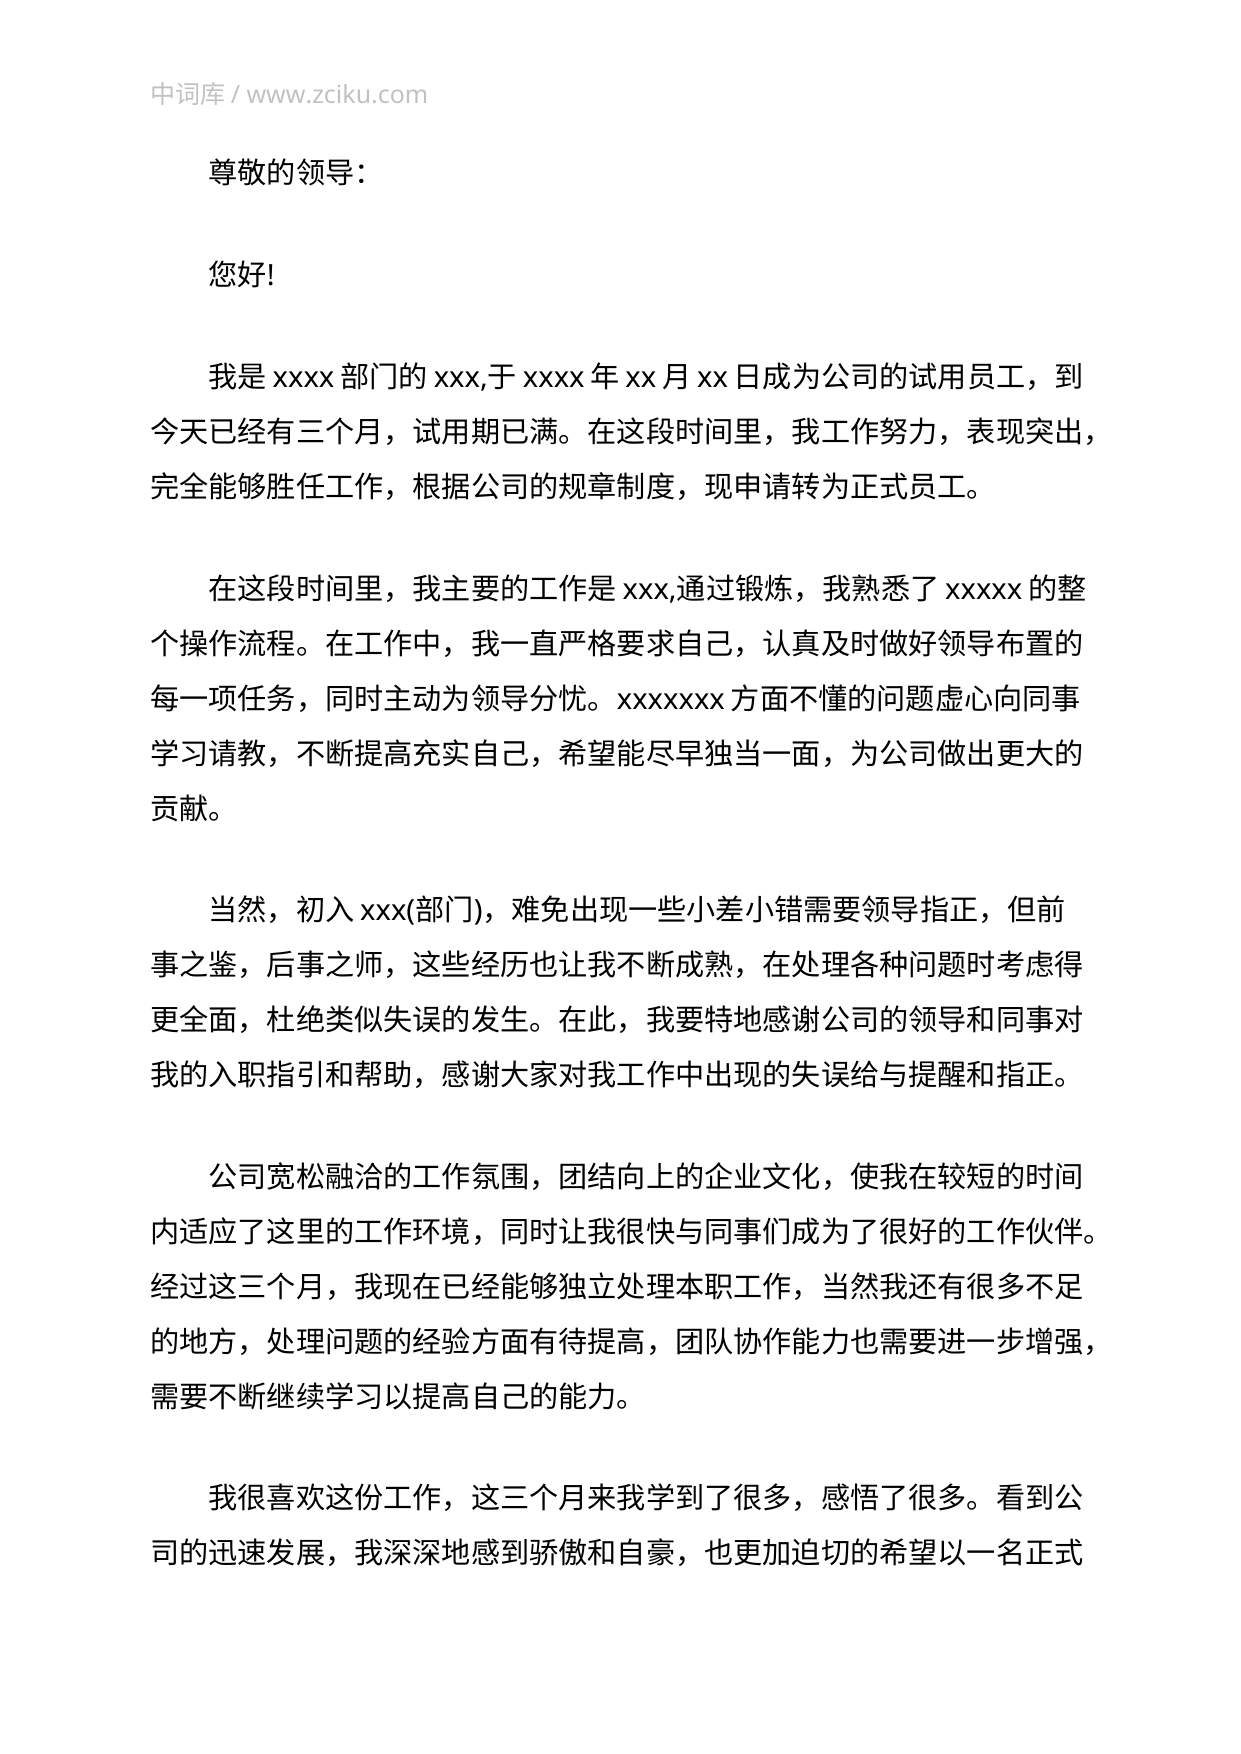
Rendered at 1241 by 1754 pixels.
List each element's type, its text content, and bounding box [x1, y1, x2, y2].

text 我是xxxx部门的xxx,于xxxx年xx月xx日成为公司的试用员工，到今天已经有三个月，试用期已满。在这段时间里，我工作努力，表现突出，完全能够胜任工作，根据公司的规章制度，现申请转为正式员工。 [150, 354, 1090, 506]
text 您好! [150, 252, 1090, 294]
text 公司宽松融洽的工作氛围，团结向上的企业文化，使我在较短的时间内适应了这里的工作环境，同时让我很快与同事们成为了很好的工作伙伴。经过这三个月，我现在已经能够独立处理本职工作，当然我还有很多不足的地方，处理问题的经验方面有待提高，团队协作能力也需要进一步增强，需要不断继续学习以提高自己的能力。 [150, 1153, 1090, 1415]
text 在这段时间里，我主要的工作是xxx,通过锻炼，我熟悉了xxxxx的整个操作流程。在工作中，我一直严格要求自己，认真及时做好领导布置的每一项任务，同时主动为领导分忧。xxxxxxx方面不懂的问题虚心向同事学习请教，不断提高充实自己，希望能尽早独当一面，为公司做出更大的贡献。 [150, 565, 1090, 827]
text 当然，初入xxx(部门)，难免出现一些小差小错需要领导指正，但前事之鉴，后事之师，这些经历也让我不断成熟，在处理各种问题时考虑得更全面，杜绝类似失误的发生。在此，我要特地感谢公司的领导和同事对我的入职指引和帮助，感谢大家对我工作中出现的失误给与提醒和指正。 [150, 887, 1090, 1094]
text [150, 1475, 1090, 1572]
text 尊敬的领导： [150, 150, 1090, 192]
